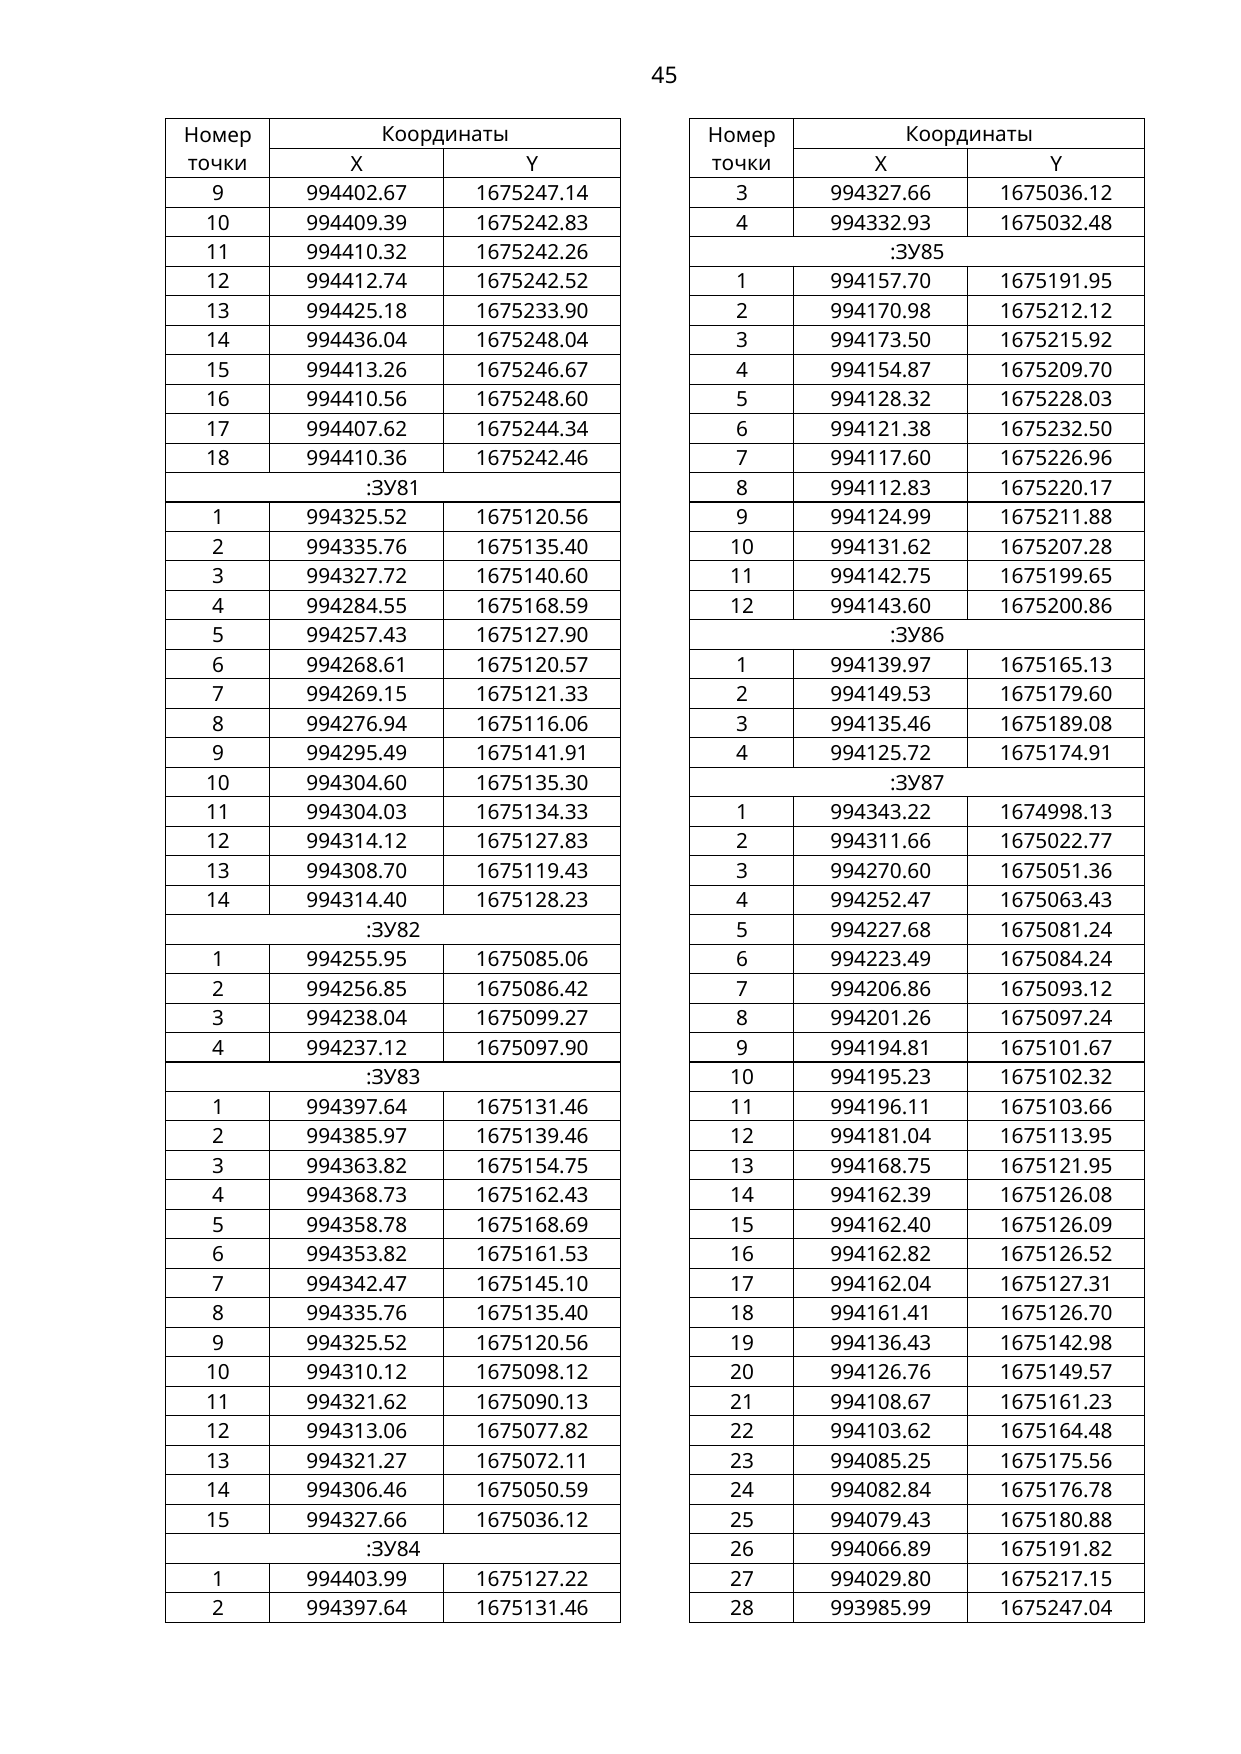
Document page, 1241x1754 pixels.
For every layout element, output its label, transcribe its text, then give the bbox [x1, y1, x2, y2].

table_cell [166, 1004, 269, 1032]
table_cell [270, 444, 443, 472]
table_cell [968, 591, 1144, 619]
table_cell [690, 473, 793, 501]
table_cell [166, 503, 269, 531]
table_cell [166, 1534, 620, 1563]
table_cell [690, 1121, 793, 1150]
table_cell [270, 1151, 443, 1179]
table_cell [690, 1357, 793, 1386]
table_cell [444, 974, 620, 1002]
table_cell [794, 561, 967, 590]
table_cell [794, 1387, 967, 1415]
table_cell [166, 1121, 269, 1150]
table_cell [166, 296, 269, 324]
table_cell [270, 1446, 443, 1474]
table_cell Y [444, 149, 620, 177]
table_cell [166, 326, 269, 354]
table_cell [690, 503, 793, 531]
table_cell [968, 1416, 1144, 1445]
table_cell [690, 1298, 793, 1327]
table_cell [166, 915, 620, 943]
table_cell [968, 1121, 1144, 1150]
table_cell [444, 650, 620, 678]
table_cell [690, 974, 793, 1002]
table_cell Y [968, 149, 1144, 177]
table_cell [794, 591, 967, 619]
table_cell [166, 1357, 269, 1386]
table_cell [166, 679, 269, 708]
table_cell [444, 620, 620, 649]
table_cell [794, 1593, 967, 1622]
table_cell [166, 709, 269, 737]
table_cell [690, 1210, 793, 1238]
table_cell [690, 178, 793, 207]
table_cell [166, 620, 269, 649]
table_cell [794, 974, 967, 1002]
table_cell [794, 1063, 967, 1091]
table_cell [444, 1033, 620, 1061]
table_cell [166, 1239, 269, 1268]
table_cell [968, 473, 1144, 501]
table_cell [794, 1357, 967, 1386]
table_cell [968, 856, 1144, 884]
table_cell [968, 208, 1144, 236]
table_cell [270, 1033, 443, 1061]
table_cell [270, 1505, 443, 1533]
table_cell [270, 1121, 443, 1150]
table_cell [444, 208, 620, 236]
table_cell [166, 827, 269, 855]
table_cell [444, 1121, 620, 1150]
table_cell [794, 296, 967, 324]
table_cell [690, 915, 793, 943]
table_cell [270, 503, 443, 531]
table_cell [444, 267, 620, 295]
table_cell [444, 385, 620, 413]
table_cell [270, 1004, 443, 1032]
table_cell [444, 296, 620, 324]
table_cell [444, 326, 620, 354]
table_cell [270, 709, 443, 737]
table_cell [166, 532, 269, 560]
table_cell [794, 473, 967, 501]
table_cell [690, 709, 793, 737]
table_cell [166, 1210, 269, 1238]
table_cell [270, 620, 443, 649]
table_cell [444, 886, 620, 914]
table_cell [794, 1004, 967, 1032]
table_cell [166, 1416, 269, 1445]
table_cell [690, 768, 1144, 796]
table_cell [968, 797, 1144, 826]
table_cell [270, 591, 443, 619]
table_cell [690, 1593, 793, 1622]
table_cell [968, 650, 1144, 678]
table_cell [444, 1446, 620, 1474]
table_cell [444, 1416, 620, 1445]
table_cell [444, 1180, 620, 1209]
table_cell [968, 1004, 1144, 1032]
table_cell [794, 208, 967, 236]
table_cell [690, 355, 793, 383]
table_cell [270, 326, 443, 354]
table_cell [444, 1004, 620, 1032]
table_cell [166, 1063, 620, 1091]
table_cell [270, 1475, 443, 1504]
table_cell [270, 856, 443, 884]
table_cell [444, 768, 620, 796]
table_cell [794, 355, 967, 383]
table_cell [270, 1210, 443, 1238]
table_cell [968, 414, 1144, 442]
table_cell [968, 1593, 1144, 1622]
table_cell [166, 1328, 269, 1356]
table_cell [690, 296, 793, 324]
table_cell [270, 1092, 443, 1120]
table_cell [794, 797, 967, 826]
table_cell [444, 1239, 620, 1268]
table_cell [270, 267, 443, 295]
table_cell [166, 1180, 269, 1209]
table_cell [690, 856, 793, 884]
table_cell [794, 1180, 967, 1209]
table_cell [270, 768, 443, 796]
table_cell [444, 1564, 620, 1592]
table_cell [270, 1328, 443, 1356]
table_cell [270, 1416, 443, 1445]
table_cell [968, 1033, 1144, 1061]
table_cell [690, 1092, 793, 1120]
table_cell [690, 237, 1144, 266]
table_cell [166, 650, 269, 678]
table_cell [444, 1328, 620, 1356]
table_cell X [794, 149, 967, 177]
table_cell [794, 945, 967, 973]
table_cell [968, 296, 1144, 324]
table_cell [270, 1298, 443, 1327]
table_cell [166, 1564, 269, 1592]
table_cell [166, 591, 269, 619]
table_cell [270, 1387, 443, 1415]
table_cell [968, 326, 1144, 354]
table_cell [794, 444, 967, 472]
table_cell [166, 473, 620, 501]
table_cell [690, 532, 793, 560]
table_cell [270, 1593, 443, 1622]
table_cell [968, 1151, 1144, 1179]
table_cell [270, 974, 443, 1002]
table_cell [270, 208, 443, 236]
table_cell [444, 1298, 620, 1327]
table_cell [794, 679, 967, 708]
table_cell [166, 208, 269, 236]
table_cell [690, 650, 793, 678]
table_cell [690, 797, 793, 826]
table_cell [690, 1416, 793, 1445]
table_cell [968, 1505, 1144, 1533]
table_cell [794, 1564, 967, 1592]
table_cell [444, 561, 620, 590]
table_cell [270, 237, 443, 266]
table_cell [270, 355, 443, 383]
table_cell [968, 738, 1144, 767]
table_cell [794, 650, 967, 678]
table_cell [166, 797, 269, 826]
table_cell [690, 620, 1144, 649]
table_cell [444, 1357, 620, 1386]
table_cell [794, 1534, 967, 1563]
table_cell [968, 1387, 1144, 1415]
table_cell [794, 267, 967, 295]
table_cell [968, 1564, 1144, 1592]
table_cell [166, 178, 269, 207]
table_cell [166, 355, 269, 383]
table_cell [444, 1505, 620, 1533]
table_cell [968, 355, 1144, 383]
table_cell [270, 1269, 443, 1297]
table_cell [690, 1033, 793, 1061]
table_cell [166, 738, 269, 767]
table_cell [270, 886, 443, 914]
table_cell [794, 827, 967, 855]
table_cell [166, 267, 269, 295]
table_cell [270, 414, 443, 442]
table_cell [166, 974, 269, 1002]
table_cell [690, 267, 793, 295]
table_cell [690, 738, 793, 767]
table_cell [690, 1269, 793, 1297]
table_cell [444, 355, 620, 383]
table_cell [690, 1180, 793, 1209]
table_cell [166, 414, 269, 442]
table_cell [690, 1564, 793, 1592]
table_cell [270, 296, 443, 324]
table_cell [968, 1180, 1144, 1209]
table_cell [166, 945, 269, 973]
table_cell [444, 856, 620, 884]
table_header Координаты [270, 119, 620, 148]
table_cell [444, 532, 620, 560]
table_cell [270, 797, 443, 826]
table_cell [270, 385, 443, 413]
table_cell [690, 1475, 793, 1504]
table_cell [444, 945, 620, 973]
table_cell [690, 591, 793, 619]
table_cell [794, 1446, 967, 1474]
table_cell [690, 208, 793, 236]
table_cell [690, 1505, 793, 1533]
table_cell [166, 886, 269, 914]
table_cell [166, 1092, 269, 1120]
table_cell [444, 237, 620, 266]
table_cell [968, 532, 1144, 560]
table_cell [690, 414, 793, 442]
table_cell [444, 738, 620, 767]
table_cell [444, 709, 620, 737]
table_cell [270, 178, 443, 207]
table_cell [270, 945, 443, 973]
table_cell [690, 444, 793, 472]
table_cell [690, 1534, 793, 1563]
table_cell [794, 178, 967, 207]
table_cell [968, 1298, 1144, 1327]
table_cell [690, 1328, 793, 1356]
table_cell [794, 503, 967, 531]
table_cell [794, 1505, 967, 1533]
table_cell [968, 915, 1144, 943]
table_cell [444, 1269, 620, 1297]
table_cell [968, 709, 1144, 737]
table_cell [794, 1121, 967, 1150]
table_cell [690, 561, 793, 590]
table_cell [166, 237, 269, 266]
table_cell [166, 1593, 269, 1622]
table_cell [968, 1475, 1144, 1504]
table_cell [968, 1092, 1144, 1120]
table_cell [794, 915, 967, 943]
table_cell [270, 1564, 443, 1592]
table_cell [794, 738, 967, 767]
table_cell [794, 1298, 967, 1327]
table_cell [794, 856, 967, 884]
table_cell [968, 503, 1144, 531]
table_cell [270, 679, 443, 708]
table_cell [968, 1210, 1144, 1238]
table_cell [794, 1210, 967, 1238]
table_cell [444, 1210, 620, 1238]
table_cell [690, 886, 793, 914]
table_cell X [270, 149, 443, 177]
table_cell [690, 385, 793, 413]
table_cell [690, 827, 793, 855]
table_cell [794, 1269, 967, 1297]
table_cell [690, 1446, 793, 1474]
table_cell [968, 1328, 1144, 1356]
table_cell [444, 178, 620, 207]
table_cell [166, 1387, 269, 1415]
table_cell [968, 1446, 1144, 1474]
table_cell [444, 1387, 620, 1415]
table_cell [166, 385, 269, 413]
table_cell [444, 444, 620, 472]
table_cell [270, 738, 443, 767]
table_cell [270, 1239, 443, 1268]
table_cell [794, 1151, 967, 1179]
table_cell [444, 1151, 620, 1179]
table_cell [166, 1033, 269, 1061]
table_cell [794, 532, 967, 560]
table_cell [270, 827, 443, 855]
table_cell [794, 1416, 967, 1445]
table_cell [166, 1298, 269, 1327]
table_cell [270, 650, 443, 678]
table_header Номер точки [690, 119, 793, 177]
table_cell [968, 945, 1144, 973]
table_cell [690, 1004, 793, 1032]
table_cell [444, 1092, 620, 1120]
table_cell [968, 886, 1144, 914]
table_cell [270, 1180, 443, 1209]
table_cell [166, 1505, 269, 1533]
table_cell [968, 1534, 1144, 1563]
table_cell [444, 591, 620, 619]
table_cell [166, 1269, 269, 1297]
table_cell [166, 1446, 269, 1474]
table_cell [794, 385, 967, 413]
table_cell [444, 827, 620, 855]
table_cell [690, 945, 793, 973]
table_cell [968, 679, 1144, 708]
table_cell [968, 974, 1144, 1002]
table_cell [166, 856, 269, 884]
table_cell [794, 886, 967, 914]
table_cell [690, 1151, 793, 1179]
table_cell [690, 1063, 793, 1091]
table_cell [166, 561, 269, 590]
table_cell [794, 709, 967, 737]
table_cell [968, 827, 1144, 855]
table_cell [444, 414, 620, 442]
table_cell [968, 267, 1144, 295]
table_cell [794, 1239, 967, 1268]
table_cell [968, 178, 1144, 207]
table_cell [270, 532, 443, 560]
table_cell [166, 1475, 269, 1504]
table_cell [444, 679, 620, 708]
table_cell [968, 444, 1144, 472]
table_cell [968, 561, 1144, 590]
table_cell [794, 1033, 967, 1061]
table_header Координаты [794, 119, 1144, 148]
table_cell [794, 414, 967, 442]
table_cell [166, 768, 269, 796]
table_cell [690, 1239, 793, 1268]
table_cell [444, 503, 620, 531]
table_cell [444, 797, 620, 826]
table_header Номер точки [166, 119, 269, 177]
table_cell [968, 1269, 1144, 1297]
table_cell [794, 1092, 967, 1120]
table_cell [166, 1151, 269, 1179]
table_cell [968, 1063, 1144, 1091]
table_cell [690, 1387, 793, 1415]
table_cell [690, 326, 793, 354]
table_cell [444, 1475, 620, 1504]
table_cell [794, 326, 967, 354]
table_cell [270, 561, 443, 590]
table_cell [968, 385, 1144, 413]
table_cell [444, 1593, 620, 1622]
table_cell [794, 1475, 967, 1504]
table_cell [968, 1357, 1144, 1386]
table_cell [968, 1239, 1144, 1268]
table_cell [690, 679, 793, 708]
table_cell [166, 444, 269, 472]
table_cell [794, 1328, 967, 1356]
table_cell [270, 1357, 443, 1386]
